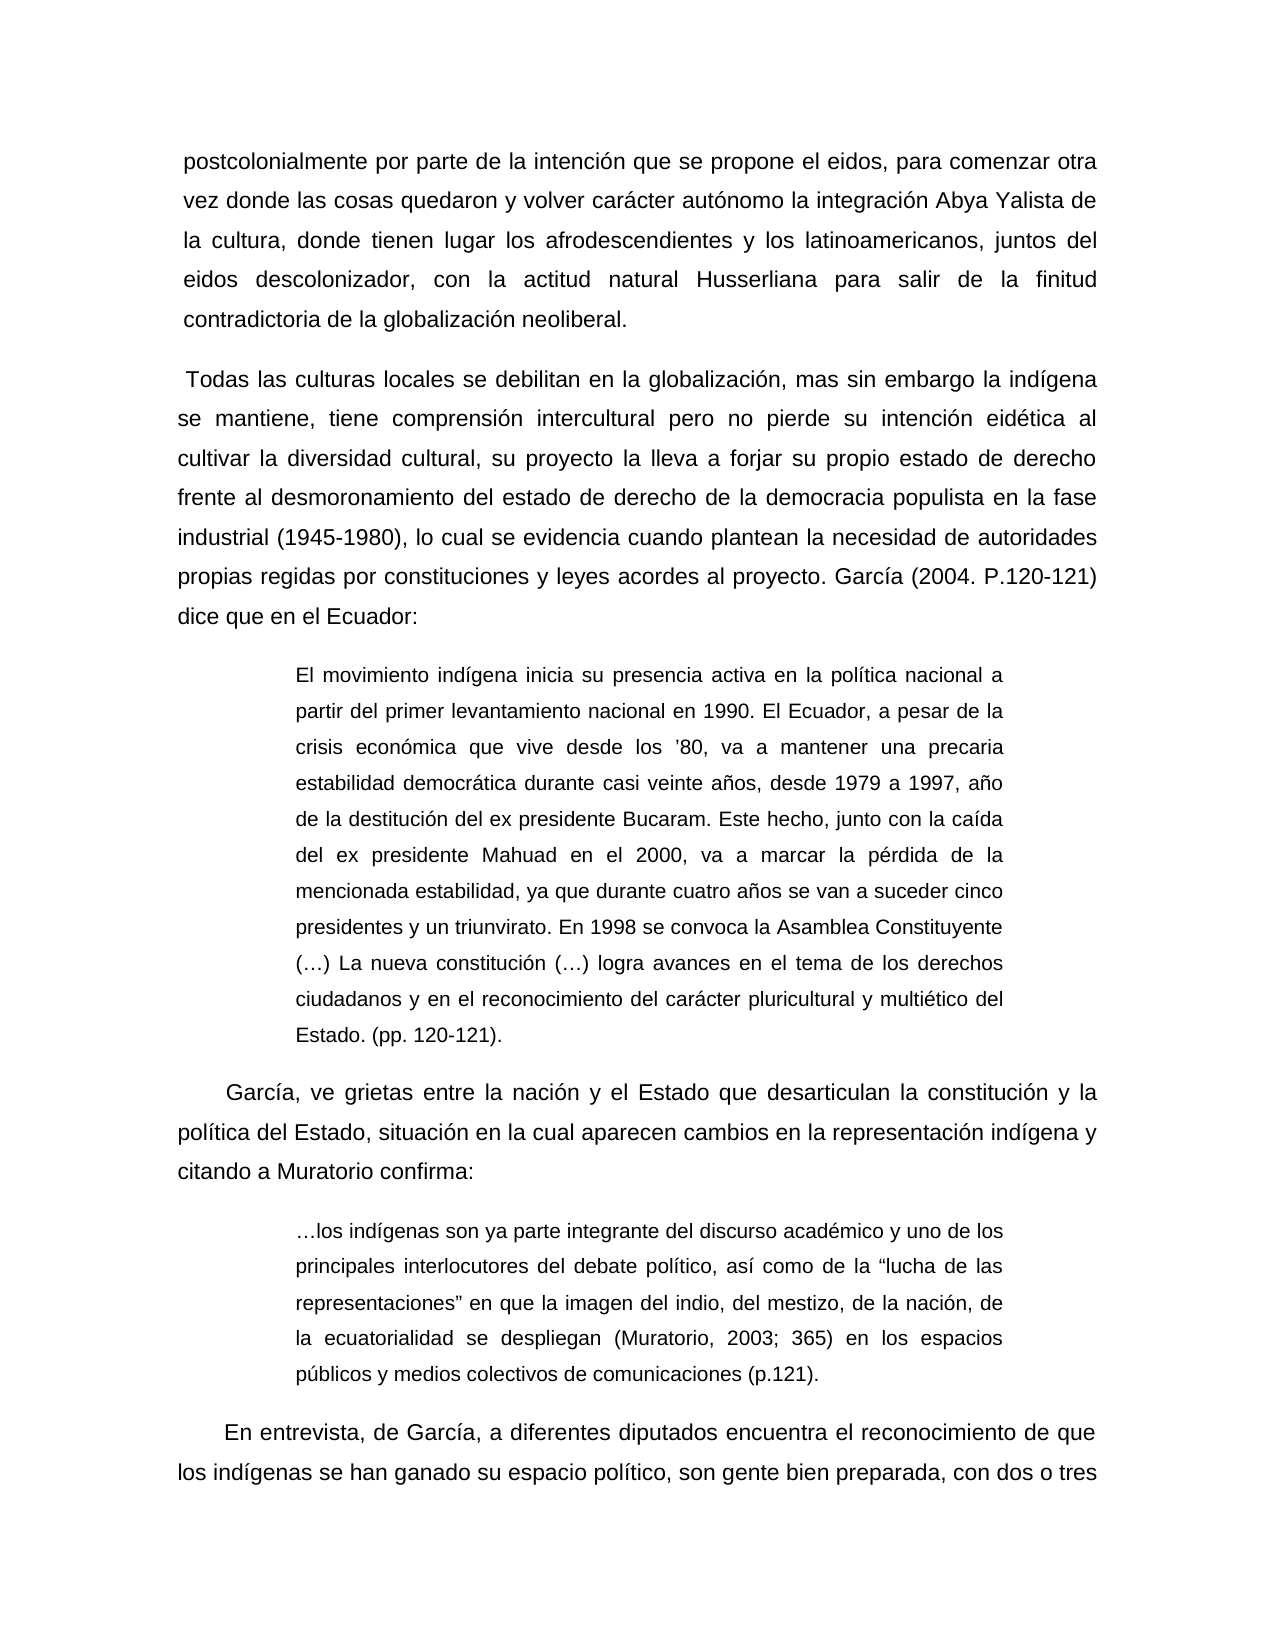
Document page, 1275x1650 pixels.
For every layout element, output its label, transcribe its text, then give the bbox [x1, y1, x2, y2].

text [183, 148, 1098, 332]
text El movimiento indígena inicia su presencia activa en la política nacional a partir del primer levantamiento nacional en 1990. El Ecuador, a pesar de la crisis económica que vive desde los ’80, va a mantener una precaria estabilidad democrática durante casi veinte años, desde 1979 a 1997, año de la destitución del ex presidente Bucaram. Este hecho, junto con la caída del ex presidente Mahuad en el 2000, va a marcar la pérdida de la mencionada estabilidad, ya que durante cuatro años se van a suceder cinco presidentes y un triunvirato. En 1998 se convoca la Asamblea Constituyente (…) La nueva constitución (…) logra avances en el tema de los derechos ciudadanos y en el reconocimiento del carácter pluricultural y multiético del Estado. (pp. 120-121). [295, 663, 1004, 1046]
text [177, 1419, 1098, 1485]
text García, ve grietas entre la nación y el Estado que desarticulan la constitución y la política del Estado, situación en la cual aparecen cambios en la representación indígena y citando a Muratorio confirma: [177, 1079, 1098, 1184]
text …los indígenas son ya parte integrante del discurso académico y uno de los principales interlocutores del debate político, así como de la “lucha de las representaciones” en que la imagen del indio, del mestizo, de la nación, de la ecuatorialidad se despliegan (Muratorio, 2003; 365) en los espacios públicos y medios colectivos de comunicaciones (p.121). [295, 1218, 1004, 1386]
text Todas las culturas locales se debilitan en la globalización, mas sin embargo la indígena se mantiene, tiene comprensión intercultural pero no pierde su intención eidética al cultivar la diversidad cultural, su proyecto la lleva a forjar su propio estado de derecho frente al desmoronamiento del estado de derecho de la democracia populista en la fase industrial (1945-1980), lo cual se evidencia cuando plantean la necesidad de autoridades propias regidas por constituciones y leyes acordes al proyecto. García (2004. P.120-121) dice que en el Ecuador: [177, 366, 1098, 629]
